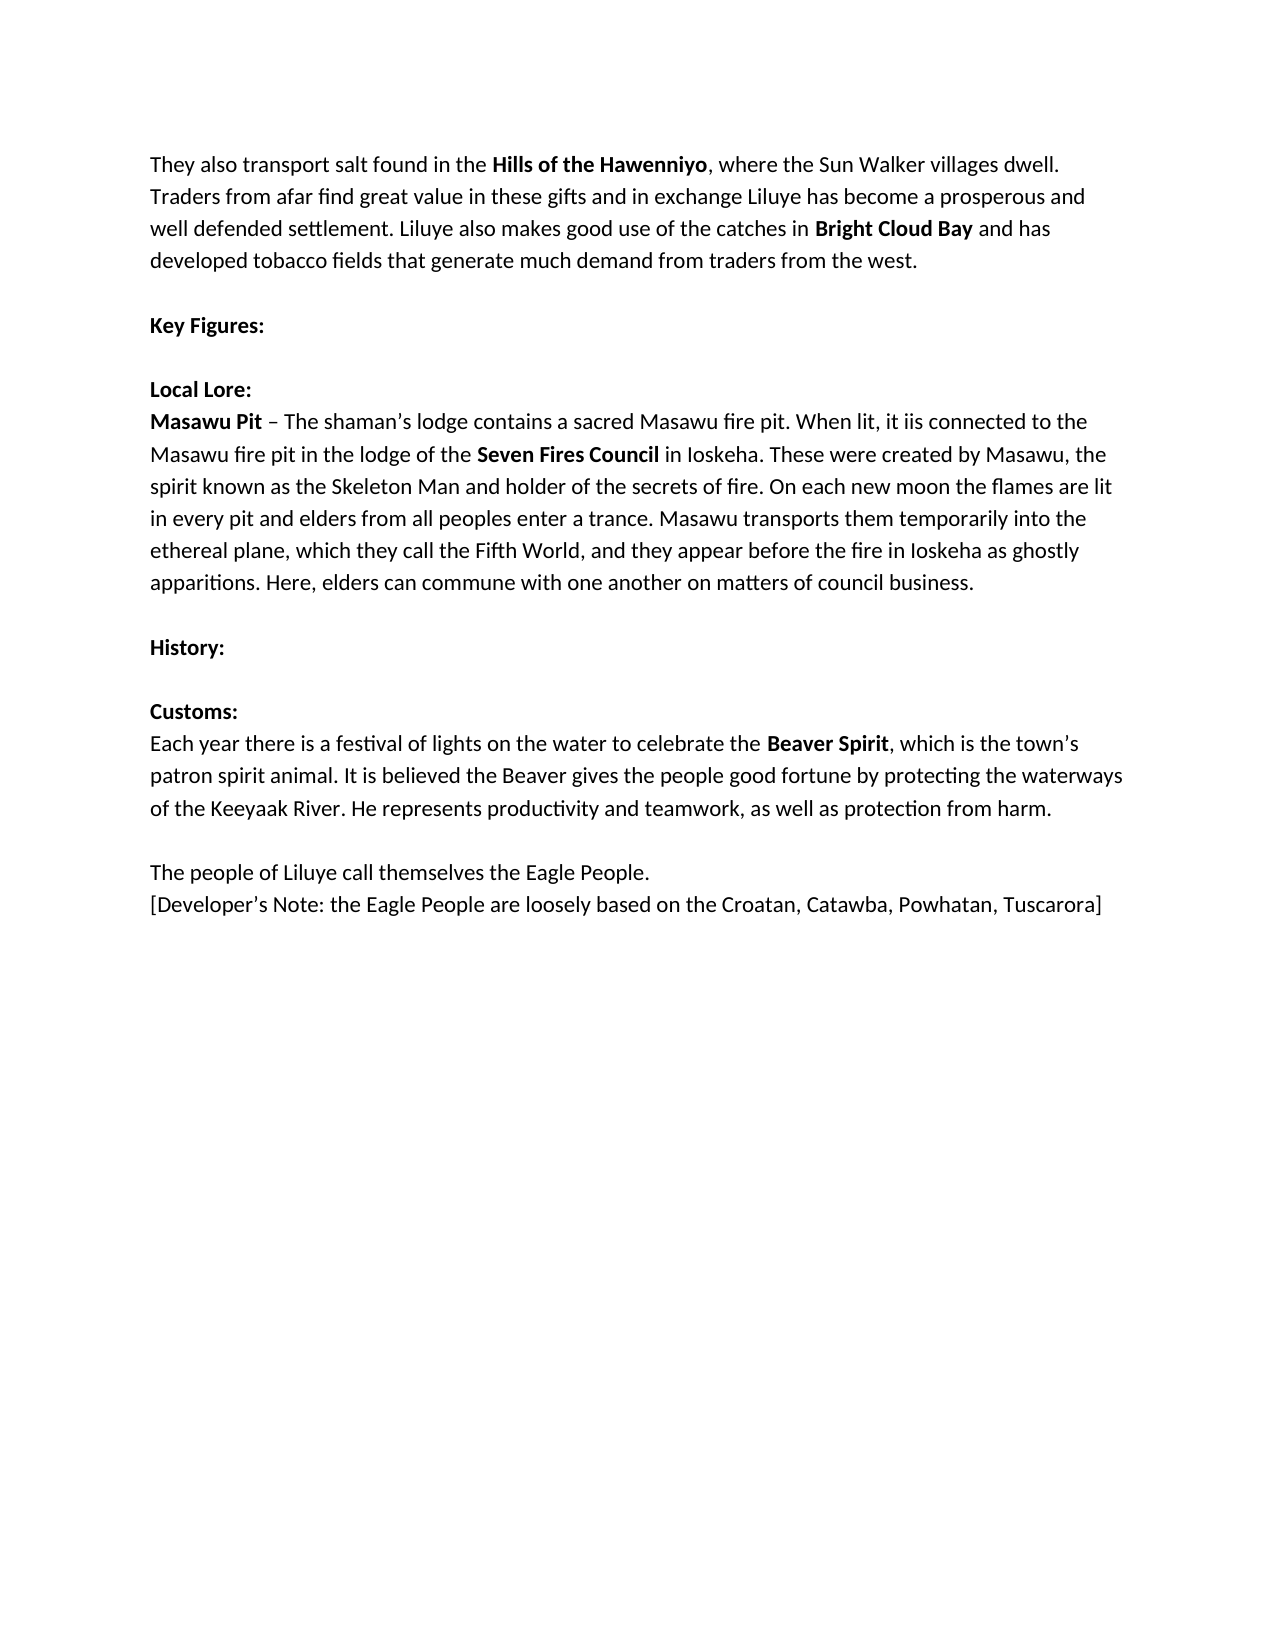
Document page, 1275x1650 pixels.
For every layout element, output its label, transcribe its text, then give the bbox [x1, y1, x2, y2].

text They also transport salt found in the Hills of the Hawenniyo, where the Sun Walker villages dwell. Traders from afar find great value in these gifts and in exchange Liluye has become a prosperous and well defended settlement. Liluye also makes good use of the catches in Bright Cloud Bay and has developed tobacco fields that generate much demand from traders from the west. [150, 150, 1125, 274]
text Customs: [150, 697, 1125, 725]
text The people of Liluye call themselves the Eagle People. [150, 858, 1125, 886]
text History: [150, 633, 1125, 661]
text Local Lore: [150, 375, 1125, 403]
text Key Figures: [150, 311, 1125, 339]
text [Developer’s Note: the Eagle People are loosely based on the Croatan, Catawba, Powhatan, Tuscarora] [150, 890, 1125, 918]
text Masawu Pit – The shaman’s lodge contains a sacred Masawu fire pit. When lit, it iis connected to the Masawu fire pit in the lodge of the Seven Fires Council in Ioskeha. These were created by Masawu, the spirit known as the Skeleton Man and holder of the secrets of fire. On each new moon the flames are lit in every pit and elders from all peoples enter a trance. Masawu transports them temporarily into the ethereal plane, which they call the Fifth World, and they appear before the fire in Ioskeha as ghostly apparitions. Here, elders can commune with one another on matters of council business. [150, 407, 1125, 596]
text Each year there is a festival of lights on the water to celebrate the Beaver Spirit, which is the town’s patron spirit animal. It is believed the Beaver gives the people good fortune by protecting the waterways of the Keeyaak River. He represents productivity and teamwork, as well as protection from harm. [150, 729, 1125, 822]
